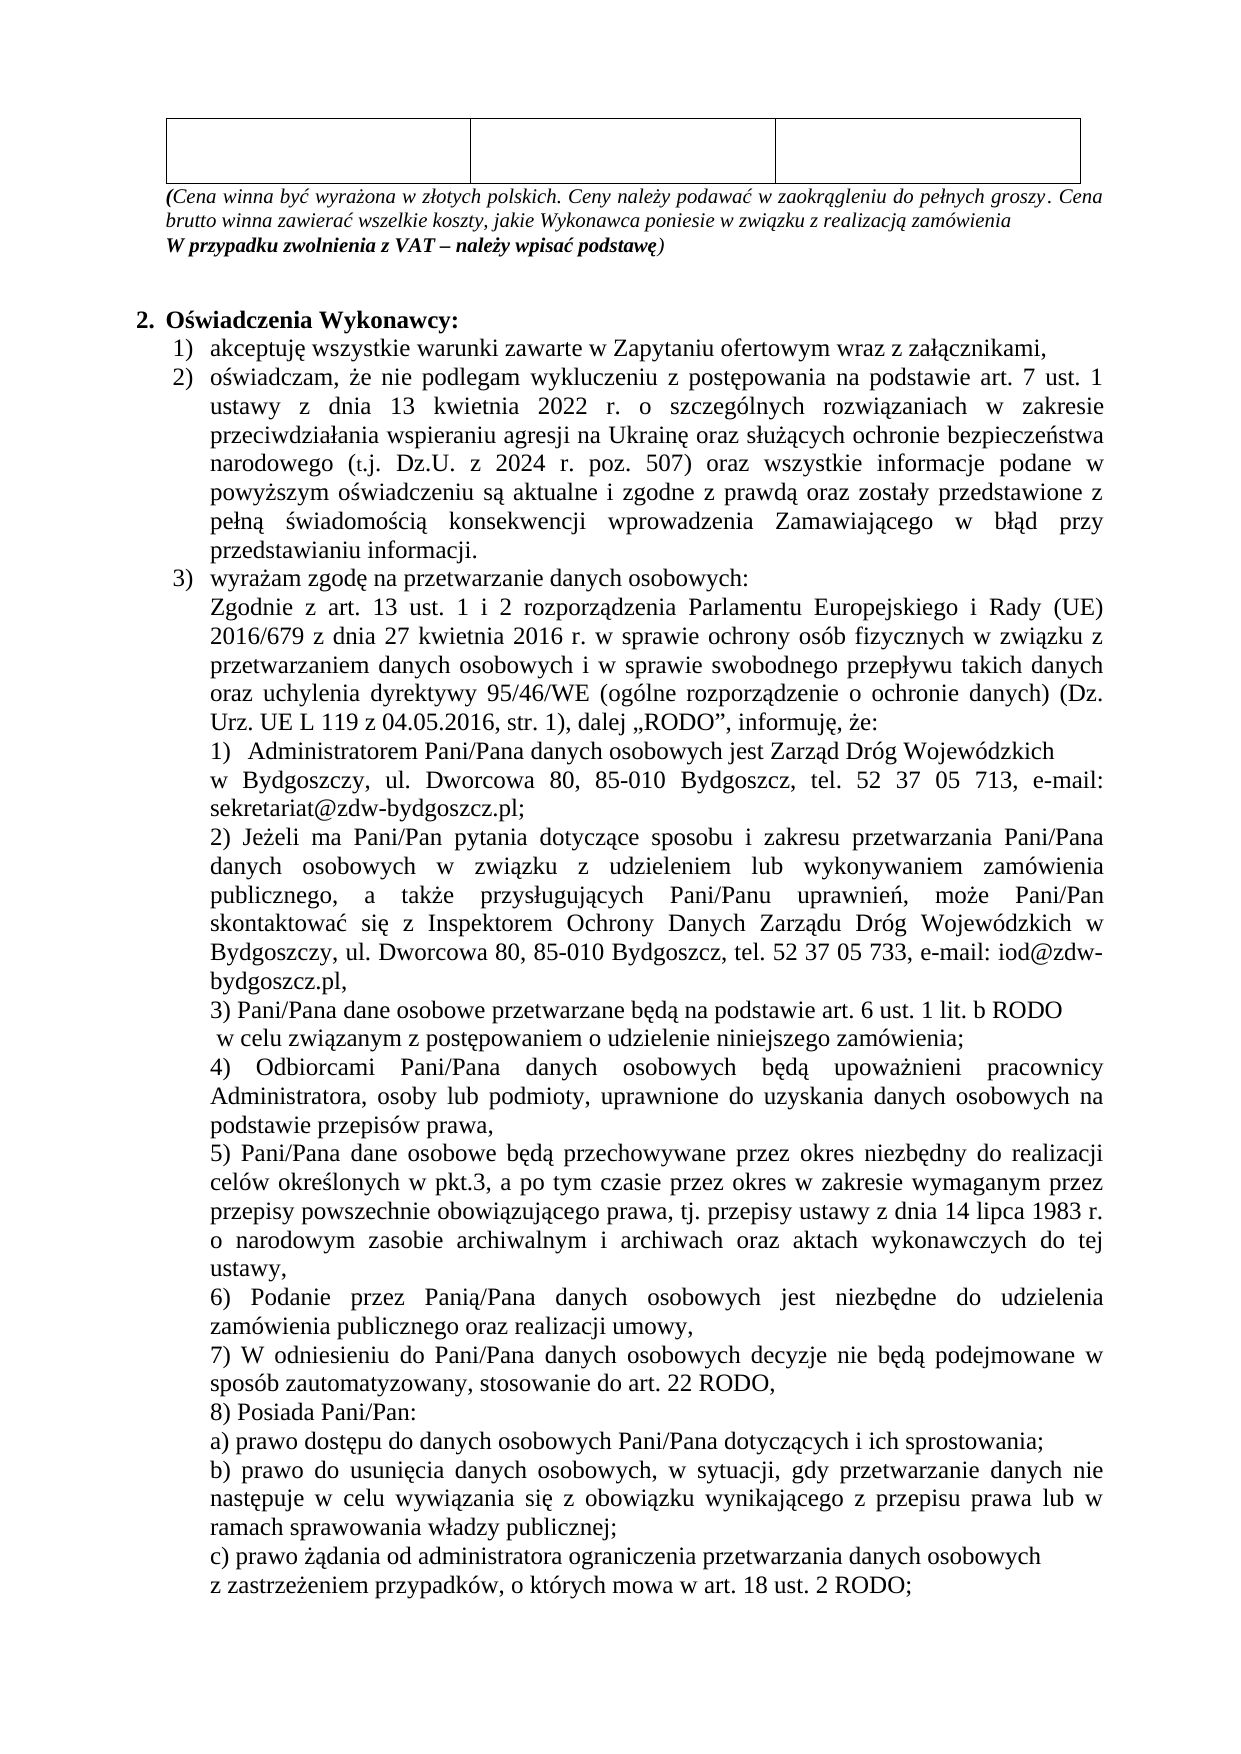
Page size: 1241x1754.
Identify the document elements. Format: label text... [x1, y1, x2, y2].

text 4) Odbiorcami Pani/Pana danych osobowych będą upoważnieni pracownicy Administratora, osoby lub podmioty, uprawnione do uzyskania danych osobowych na podstawie przepisów prawa, [210, 1052, 1104, 1138]
text 3) Pani/Pana dane osobowe przetwarzane będą na podstawie art. 6 ust. 1 lit. b RODO [210, 995, 1104, 1023]
text c) prawo żądania od administratora ograniczenia przetwarzania danych osobowych [210, 1541, 1104, 1570]
text b) prawo do usunięcia danych osobowych, w sytuacji, gdy przetwarzanie danych nie następuje w celu wywiązania się z obowiązku wynikającego z przepisu prawa lub w ramach sprawowania władzy publicznej; [210, 1455, 1104, 1541]
list Oświadczenia Wykonawcy: [136, 305, 1104, 333]
list oświadczam, że nie podlegam wykluczeniu z postępowania na podstawie art. 7 ust. 1 ustawy z dnia 13 kwietnia 2022 r. o szczególnych rozwiązaniach w zakresie przeciwdziałania wspieraniu agresji na Ukrainę oraz służących ochronie bezpieczeństwa narodowego (t.j. Dz.U. z 2024 r. poz. 507) oraz wszystkie informacje podane w powyższym oświadczeniu są aktualne i zgodne z prawdą oraz zostały przedstawione z pełną świadomością konsekwencji wprowadzenia Zamawiającego w błąd przy przedstawianiu informacji. [172, 362, 1104, 563]
text Zgodnie z art. 13 ust. 1 i 2 rozporządzenia Parlamentu Europejskiego i Rady (UE) 2016/679 z dnia 27 kwietnia 2016 r. w sprawie ochrony osób fizycznych w związku z przetwarzaniem danych osobowych i w sprawie swobodnego przepływu takich danych oraz uchylenia dyrektywy 95/46/WE (ogólne rozporządzenie o ochronie danych) (Dz. Urz. UE L 119 z 04.05.2016, str. 1), dalej „RODO”, informuję, że: [210, 592, 1104, 736]
table_cell [776, 119, 1080, 183]
text a) prawo dostępu do danych osobowych Pani/Pana dotyczących i ich sprostowania; [210, 1426, 1104, 1455]
table_cell [471, 119, 775, 183]
text 6) Podanie przez Panią/Pana danych osobowych jest niezbędne do udzielenia zamówienia publicznego oraz realizacji umowy, [210, 1282, 1104, 1340]
list wyrażam zgodę na przetwarzanie danych osobowych: [172, 563, 1104, 592]
text W przypadku zwolnienia z VAT – należy wpisać podstawę) [165, 232, 1104, 257]
text w celu związanym z postępowaniem o udzielenie niniejszego zamówienia; [210, 1023, 1104, 1052]
text 2) Jeżeli ma Pani/Pan pytania dotyczące sposobu i zakresu przetwarzania Pani/Pana danych osobowych w związku z udzieleniem lub wykonywaniem zamówienia publicznego, a także przysługujących Pani/Panu uprawnień, może Pani/Pan skontaktować się z Inspektorem Ochrony Danych Zarządu Dróg Wojewódzkich w Bydgoszczy, ul. Dworcowa 80, 85-010 Bydgoszcz, tel. 52 37 05 733, e-mail: iod@zdw-bydgoszcz.pl, [210, 822, 1104, 995]
text (Cena winna być wyrażona w złotych polskich. Ceny należy podawać w zaokrągleniu do pełnych groszy. Cena brutto winna zawierać wszelkie koszty, jakie Wykonawca poniesie w związku z realizacją zamówienia [165, 184, 1104, 232]
text w Bydgoszczy, ul. Dworcowa 80, 85-010 Bydgoszcz, tel. 52 37 05 713, e-mail: sekretariat@zdw-bydgoszcz.pl; [210, 765, 1104, 822]
list akceptuję wszystkie warunki zawarte w Zapytaniu ofertowym wraz z załącznikami, [172, 333, 1104, 362]
text 8) Posiada Pani/Pan: [210, 1397, 1104, 1426]
table_cell [167, 119, 470, 183]
list Administratorem Pani/Pana danych osobowych jest Zarząd Dróg Wojewódzkich [210, 736, 1104, 765]
text 7) W odniesieniu do Pani/Pana danych osobowych decyzje nie będą podejmowane w sposób zautomatyzowany, stosowanie do art. 22 RODO, [210, 1340, 1104, 1397]
text 5) Pani/Pana dane osobowe będą przechowywane przez okres niezbędny do realizacji celów określonych w pkt.3, a po tym czasie przez okres w zakresie wymaganym przez przepisy powszechnie obowiązującego prawa, tj. przepisy ustawy z dnia 14 lipca 1983 r. o narodowym zasobie archiwalnym i archiwach oraz aktach wykonawczych do tej ustawy, [210, 1138, 1104, 1282]
text z zastrzeżeniem przypadków, o których mowa w art. 18 ust. 2 RODO; [210, 1570, 1104, 1598]
